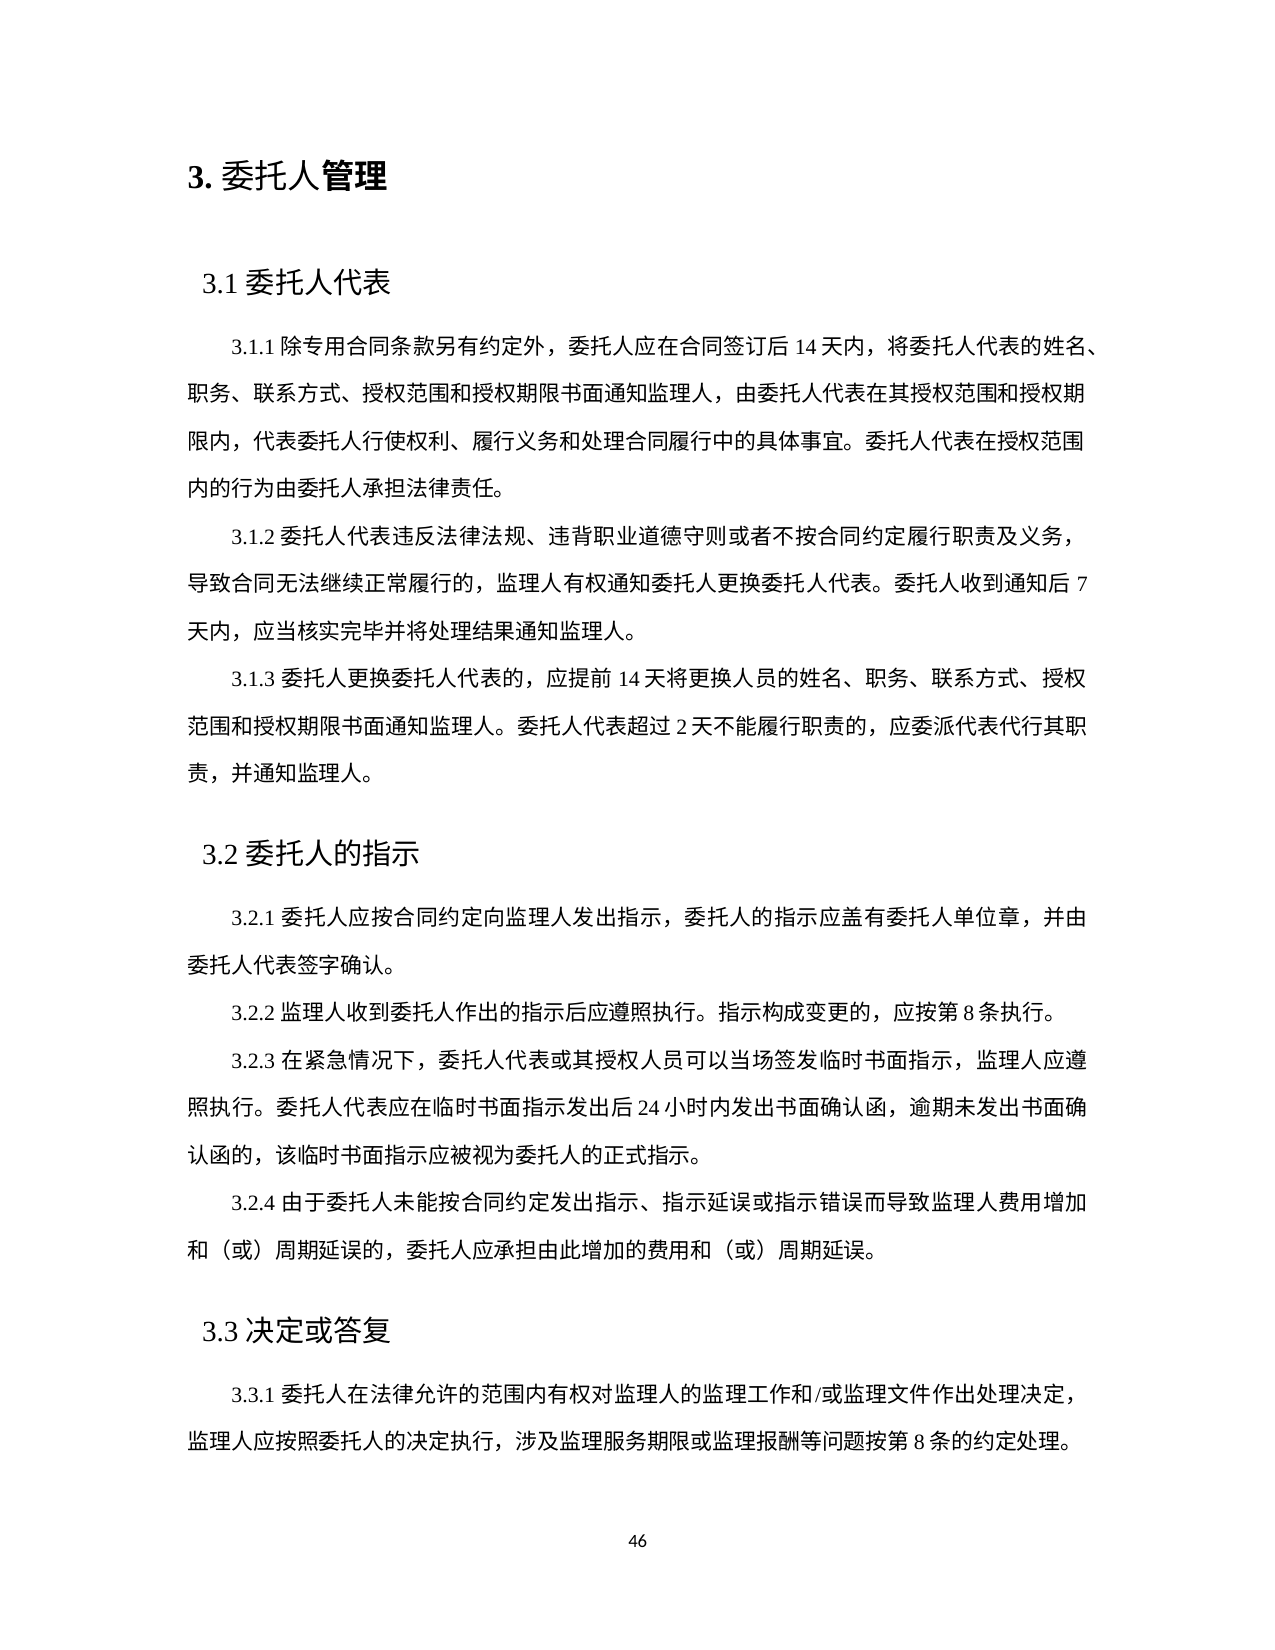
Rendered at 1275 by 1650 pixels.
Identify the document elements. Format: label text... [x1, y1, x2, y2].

subtitle 3.2 委托人的指示 [187, 831, 1087, 873]
text 3.3.1 委托人在法律允许的范围内有权对监理人的监理工作和/或监理文件作出处理决定，监理人应按照委托人的决定执行，涉及监理服务期限或监理报酬等问题按第8条的约定处理。 [187, 1377, 1087, 1456]
text 3.2.3 在紧急情况下，委托人代表或其授权人员可以当场签发临时书面指示，监理人应遵照执行。委托人代表应在临时书面指示发出后24小时内发出书面确认函，逾期未发出书面确认函的，该临时书面指示应被视为委托人的正式指示。 [187, 1043, 1087, 1169]
text 3.1.3 委托人更换委托人代表的，应提前14天将更换人员的姓名、职务、联系方式、授权范围和授权期限书面通知监理人。委托人代表超过2天不能履行职责的，应委派代表代行其职责，并通知监理人。 [187, 661, 1087, 788]
subtitle 3. 委托人管理 [187, 150, 1087, 198]
text 3.2.4 由于委托人未能按合同约定发出指示、指示延误或指示错误而导致监理人费用增加和（或）周期延误的，委托人应承担由此增加的费用和（或）周期延误。 [187, 1185, 1087, 1264]
text 3.2.2 监理人收到委托人作出的指示后应遵照执行。指示构成变更的，应按第8条执行。 [187, 995, 1087, 1027]
text 3.1.1除专用合同条款另有约定外，委托人应在合同签订后14天内，将委托人代表的姓名、职务、联系方式、授权范围和授权期限书面通知监理人，由委托人代表在其授权范围和授权期限内，代表委托人行使权利、履行义务和处理合同履行中的具体事宜。委托人代表在授权范围内的行为由委托人承担法律责任。 [187, 329, 1087, 503]
text 3.1.2委托人代表违反法律法规、违背职业道德守则或者不按合同约定履行职责及义务，导致合同无法继续正常履行的，监理人有权通知委托人更换委托人代表。委托人收到通知后7天内，应当核实完毕并将处理结果通知监理人。 [187, 519, 1087, 646]
subtitle 3.3 决定或答复 [187, 1307, 1087, 1350]
text 3.2.1 委托人应按合同约定向监理人发出指示，委托人的指示应盖有委托人单位章，并由委托人代表签字确认。 [187, 900, 1087, 979]
subtitle 3.1 委托人代表 [187, 259, 1087, 302]
